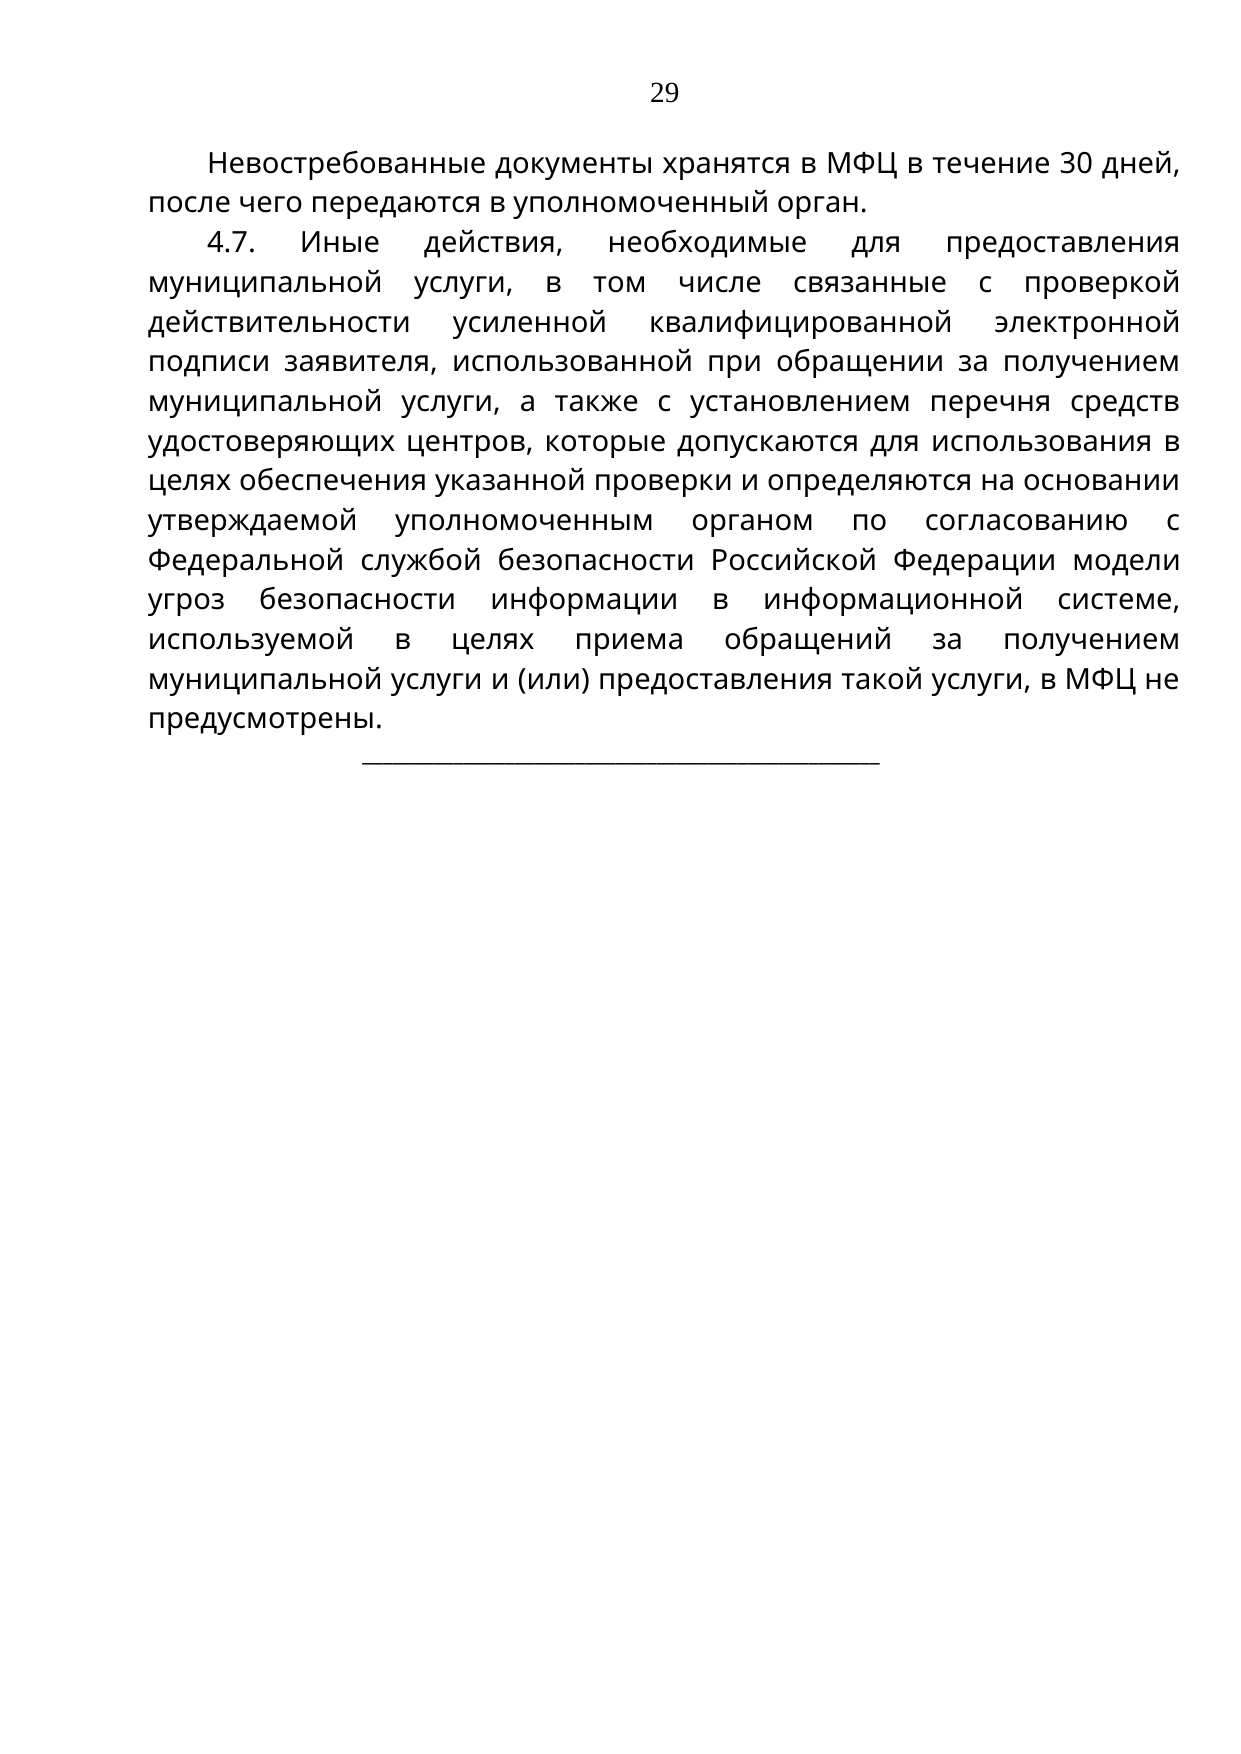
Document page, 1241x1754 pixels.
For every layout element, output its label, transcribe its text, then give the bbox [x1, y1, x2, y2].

text ___________________________________________________ [148, 737, 1181, 769]
text 4.7. Иные действия, необходимые для предоставления муниципальной услуги, в том числе связанные с проверкой действительности усиленной квалифицированной электронной подписи заявителя, использованной при обращении за получением муниципальной услуги, а также с установлением перечня средств удостоверяющих центров, которые допускаются для использования в целях обеспечения указанной проверки и определяются на основании утверждаемой уполномоченным органом по согласованию с Федеральной службой безопасности Российской Федерации модели угроз безопасности информации в информационной системе, используемой в целях приема обращений за получением муниципальной услуги и (или) предоставления такой услуги, в МФЦ не предусмотрены. [148, 221, 1181, 737]
text Невостребованные документы хранятся в МФЦ в течение 30 дней, после чего передаются в уполномоченный орган. [148, 142, 1181, 221]
